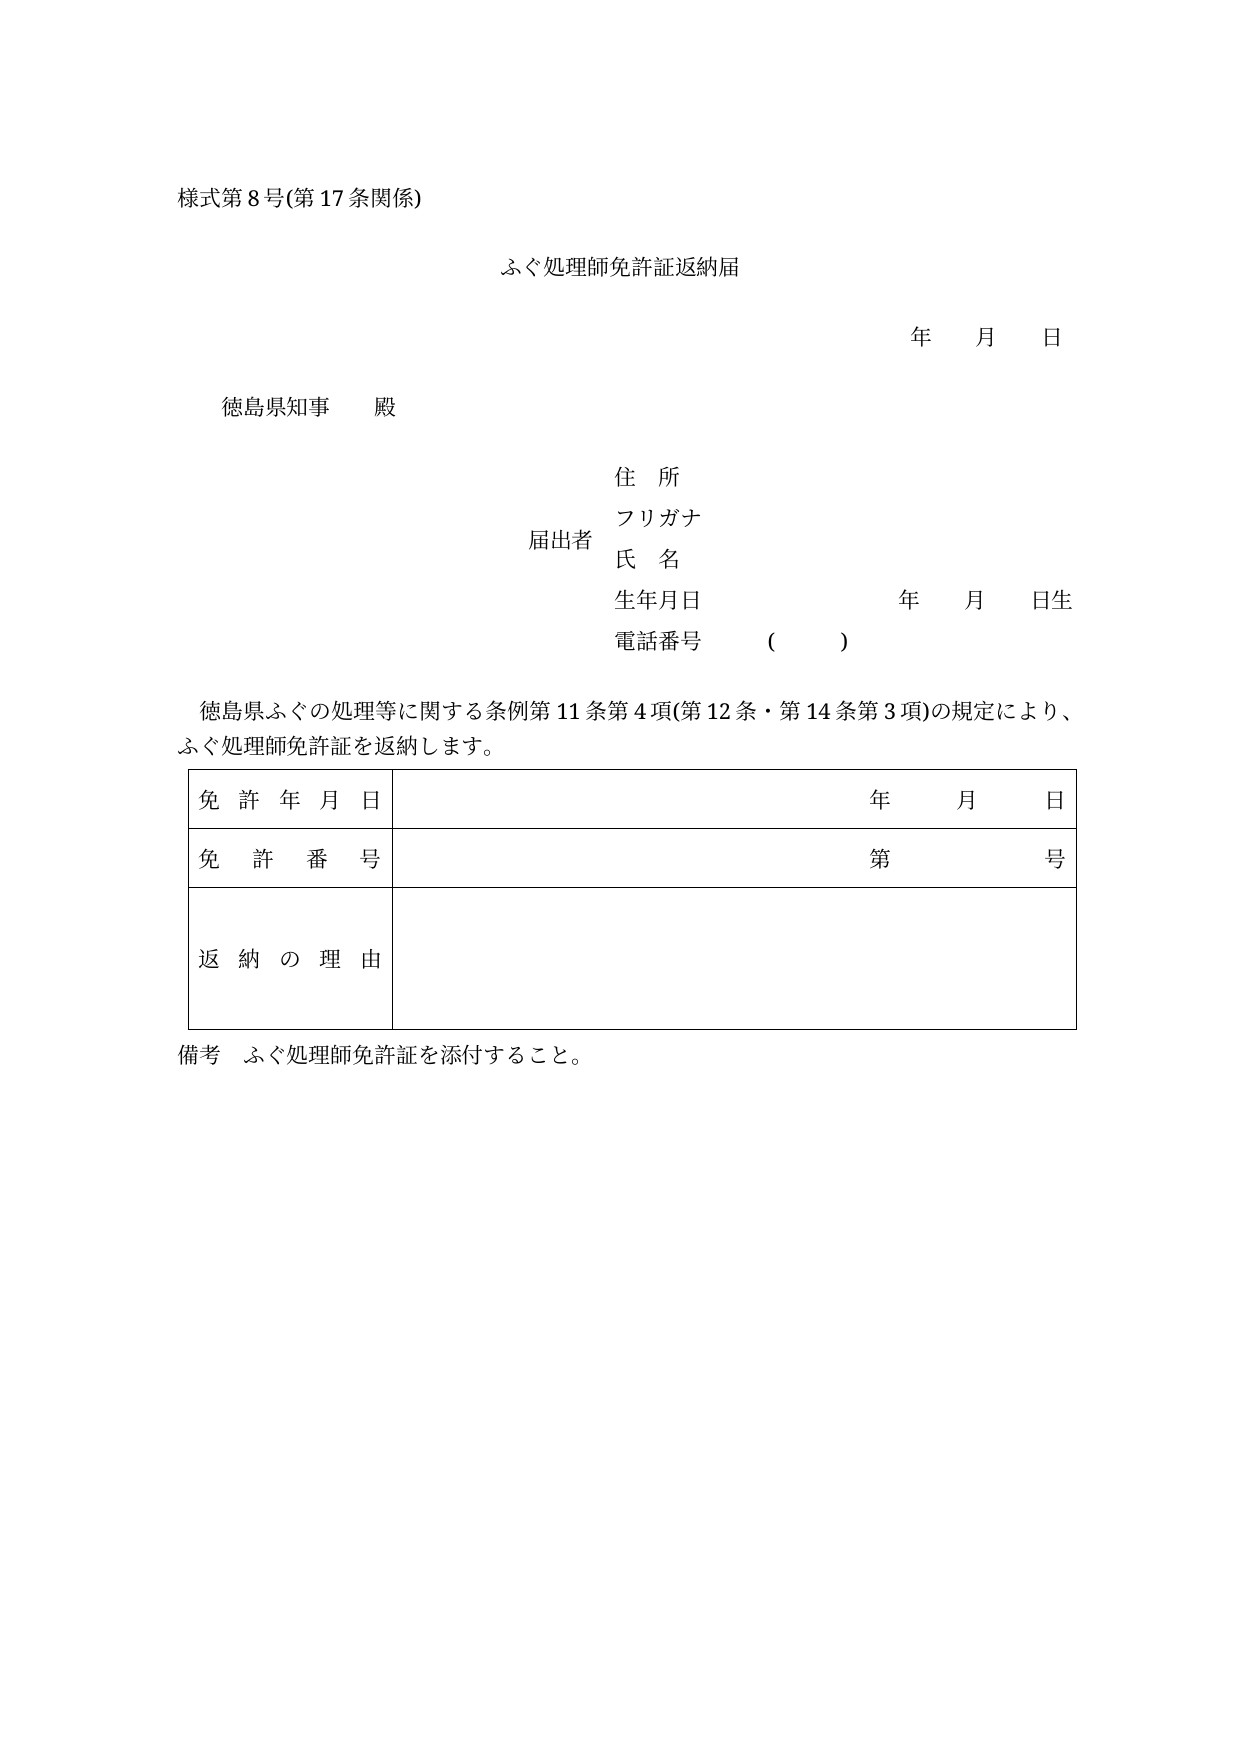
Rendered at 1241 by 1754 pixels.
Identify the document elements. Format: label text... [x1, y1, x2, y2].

table_cell 免許番号 [189, 829, 392, 887]
table_cell 返納の理由 [189, 888, 392, 1029]
text 様式第8号(第17条関係) [177, 179, 1063, 214]
table_header 住所 フリガナ 氏名 生年月日 年 月 日生 電話番号 ( ) [604, 458, 1084, 658]
table_header 届出者 [188, 458, 604, 658]
table_header 免許年月日 [189, 770, 392, 828]
text 徳島県ふぐの処理等に関する条例第11条第4項(第12条・第14条第3項)の規定により、ふぐ処理師免許証を返納します。 [177, 693, 1063, 762]
text 徳島県知事 殿 [177, 388, 1063, 423]
table_cell 第 号 [393, 829, 1076, 887]
text 年 月 日 [177, 319, 1063, 353]
text ふぐ処理師免許証返納届 [177, 249, 1063, 284]
table_header 年 月 日 [393, 770, 1076, 828]
table_cell [393, 888, 1076, 1029]
text 備考 ふぐ処理師免許証を添付すること。 [177, 1036, 1063, 1071]
